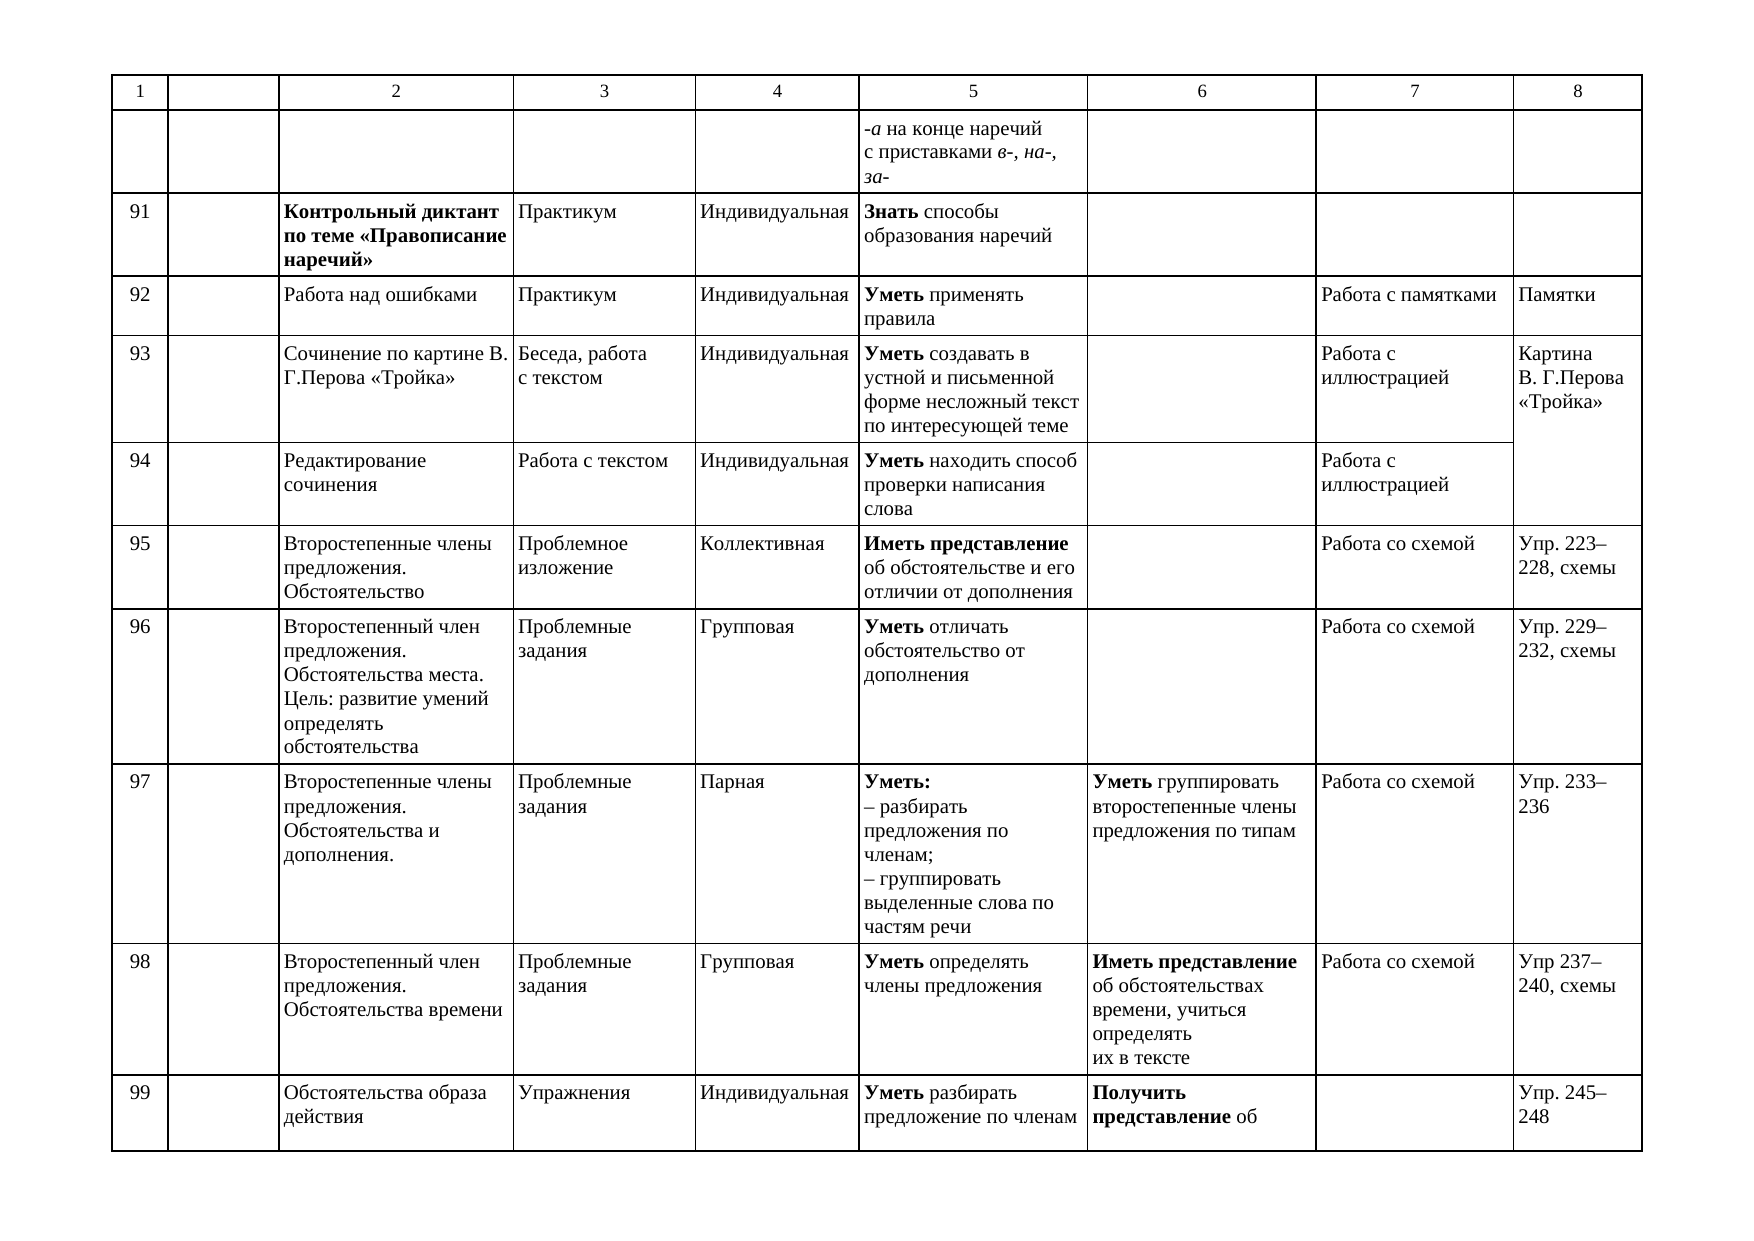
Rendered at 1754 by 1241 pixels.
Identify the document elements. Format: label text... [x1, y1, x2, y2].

table_cell Упражнения [514, 1076, 695, 1150]
table_cell Уметь: – разбирать предложения по членам; – группировать выделенные слова по частям речи [860, 765, 1087, 943]
table_cell Памятки [1514, 277, 1641, 334]
table_cell [169, 610, 278, 763]
table_cell Проблемное изложение [514, 526, 695, 608]
table_cell Индивидуальная [696, 443, 858, 525]
table_cell Групповая [696, 610, 858, 763]
table_cell Индивидуальная [696, 194, 858, 275]
table_cell Индивидуальная [696, 1076, 858, 1150]
table_cell Уметь находить способ проверки написания слова [860, 443, 1087, 525]
table_cell [1088, 277, 1315, 334]
table_cell [1514, 111, 1641, 192]
table_cell Знать способы образования наречий [860, 194, 1087, 275]
table_header 5 [860, 76, 1087, 109]
table_cell [169, 526, 278, 608]
table_cell Работа с иллюстрацией [1317, 443, 1513, 525]
table_cell Работа со схемой [1317, 526, 1513, 608]
table_cell Сочинение по картине В. Г.Перова «Тройка» [280, 336, 513, 442]
table_cell -а на конце наречий с приставками в-, на-, за- [860, 111, 1087, 192]
table_cell Упр. 233–236 [1514, 765, 1641, 943]
table_cell [169, 336, 278, 442]
table_cell [1514, 194, 1641, 275]
table_cell Уметь группировать второстепенные члены предложения по типам [1088, 765, 1315, 943]
table_cell Уметь применять правила [860, 277, 1087, 334]
table_cell Работа над ошибками [280, 277, 513, 334]
table_cell Упр 237–240, схемы [1514, 944, 1641, 1074]
table_cell [169, 765, 278, 943]
table_cell [514, 111, 695, 192]
table_cell Проблемные задания [514, 944, 695, 1074]
table_cell [1088, 610, 1315, 763]
table_cell Практикум [514, 277, 695, 334]
table_cell Уметь отличать обстоятельство от дополнения [860, 610, 1087, 763]
table_header 2 [280, 76, 513, 109]
table_cell Групповая [696, 944, 858, 1074]
table_header [169, 76, 278, 109]
table_header 6 [1088, 76, 1315, 109]
table_cell Второстепенные члены предложения. Обстоятельства и дополнения. [280, 765, 513, 943]
table_header 8 [1514, 76, 1641, 109]
table_cell [113, 111, 167, 192]
table_cell Уметь определять члены предложения [860, 944, 1087, 1074]
table_cell 99 [113, 1076, 167, 1150]
table_cell Уметь создавать в устной и письменной форме несложный текст по интересующей теме [860, 336, 1087, 442]
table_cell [1088, 1076, 1315, 1150]
table_cell Второстепенный член предложения. Обстоятельства времени [280, 944, 513, 1074]
table_cell Упр. 229–232, схемы [1514, 610, 1641, 763]
table_cell [169, 194, 278, 275]
table_cell Работа со схемой [1317, 765, 1513, 943]
table_cell Индивидуальная [696, 336, 858, 442]
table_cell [280, 1076, 513, 1150]
table_cell [696, 111, 858, 192]
table_cell 97 [113, 765, 167, 943]
table_cell Работа со схемой [1317, 944, 1513, 1074]
table_cell [1088, 526, 1315, 608]
table_cell [169, 944, 278, 1074]
table_cell [1088, 336, 1315, 442]
table_cell [1317, 111, 1513, 192]
table_cell Иметь представление об обстоятельствах времени, учиться определять их в тексте [1088, 944, 1315, 1074]
table_cell [1088, 194, 1315, 275]
table_cell 94 [113, 443, 167, 525]
table_header 4 [696, 76, 858, 109]
table_cell Беседа, работа с текстом [514, 336, 695, 442]
table_cell Второстепенные члены предложения. Обстоятельство [280, 526, 513, 608]
table_cell [169, 277, 278, 334]
table_cell Второстепенный член предложения. Обстоятельства места. Цель: развитие умений определять обстоятельства [280, 610, 513, 763]
table_cell [169, 111, 278, 192]
table_cell [1317, 194, 1513, 275]
table_cell Индивидуальная [696, 277, 858, 334]
table_cell Проблемные задания [514, 765, 695, 943]
table_header 1 [113, 76, 167, 109]
table_cell 92 [113, 277, 167, 334]
table_header 7 [1317, 76, 1513, 109]
table_cell Парная [696, 765, 858, 943]
table_cell Контрольный диктант по теме «Правописание наречий» [280, 194, 513, 275]
table_cell Упр. 245–248 [1514, 1076, 1641, 1150]
table_cell Упр. 223–228, схемы [1514, 526, 1641, 608]
table_cell Коллективная [696, 526, 858, 608]
table_cell 91 [113, 194, 167, 275]
table_cell 96 [113, 610, 167, 763]
table_cell 95 [113, 526, 167, 608]
table_cell 93 [113, 336, 167, 442]
table_cell Практикум [514, 194, 695, 275]
table_cell Картина В. Г.Перова «Тройка» [1514, 336, 1641, 525]
table_cell Работа с иллюстрацией [1317, 336, 1513, 442]
table_cell Иметь представление об обстоятельстве и его отличии от дополнения [860, 526, 1087, 608]
table_cell Редактирование сочинения [280, 443, 513, 525]
table_cell Работа с текстом [514, 443, 695, 525]
table_cell 98 [113, 944, 167, 1074]
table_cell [860, 1076, 1087, 1150]
table_cell [169, 443, 278, 525]
table_header 3 [514, 76, 695, 109]
table_cell [1088, 443, 1315, 525]
table_cell Работа со схемой [1317, 610, 1513, 763]
table_cell [280, 111, 513, 192]
table_cell Проблемные задания [514, 610, 695, 763]
table_cell [169, 1076, 278, 1150]
table_cell Работа с памятками [1317, 277, 1513, 334]
table_cell [1088, 111, 1315, 192]
table_cell [1317, 1076, 1513, 1150]
